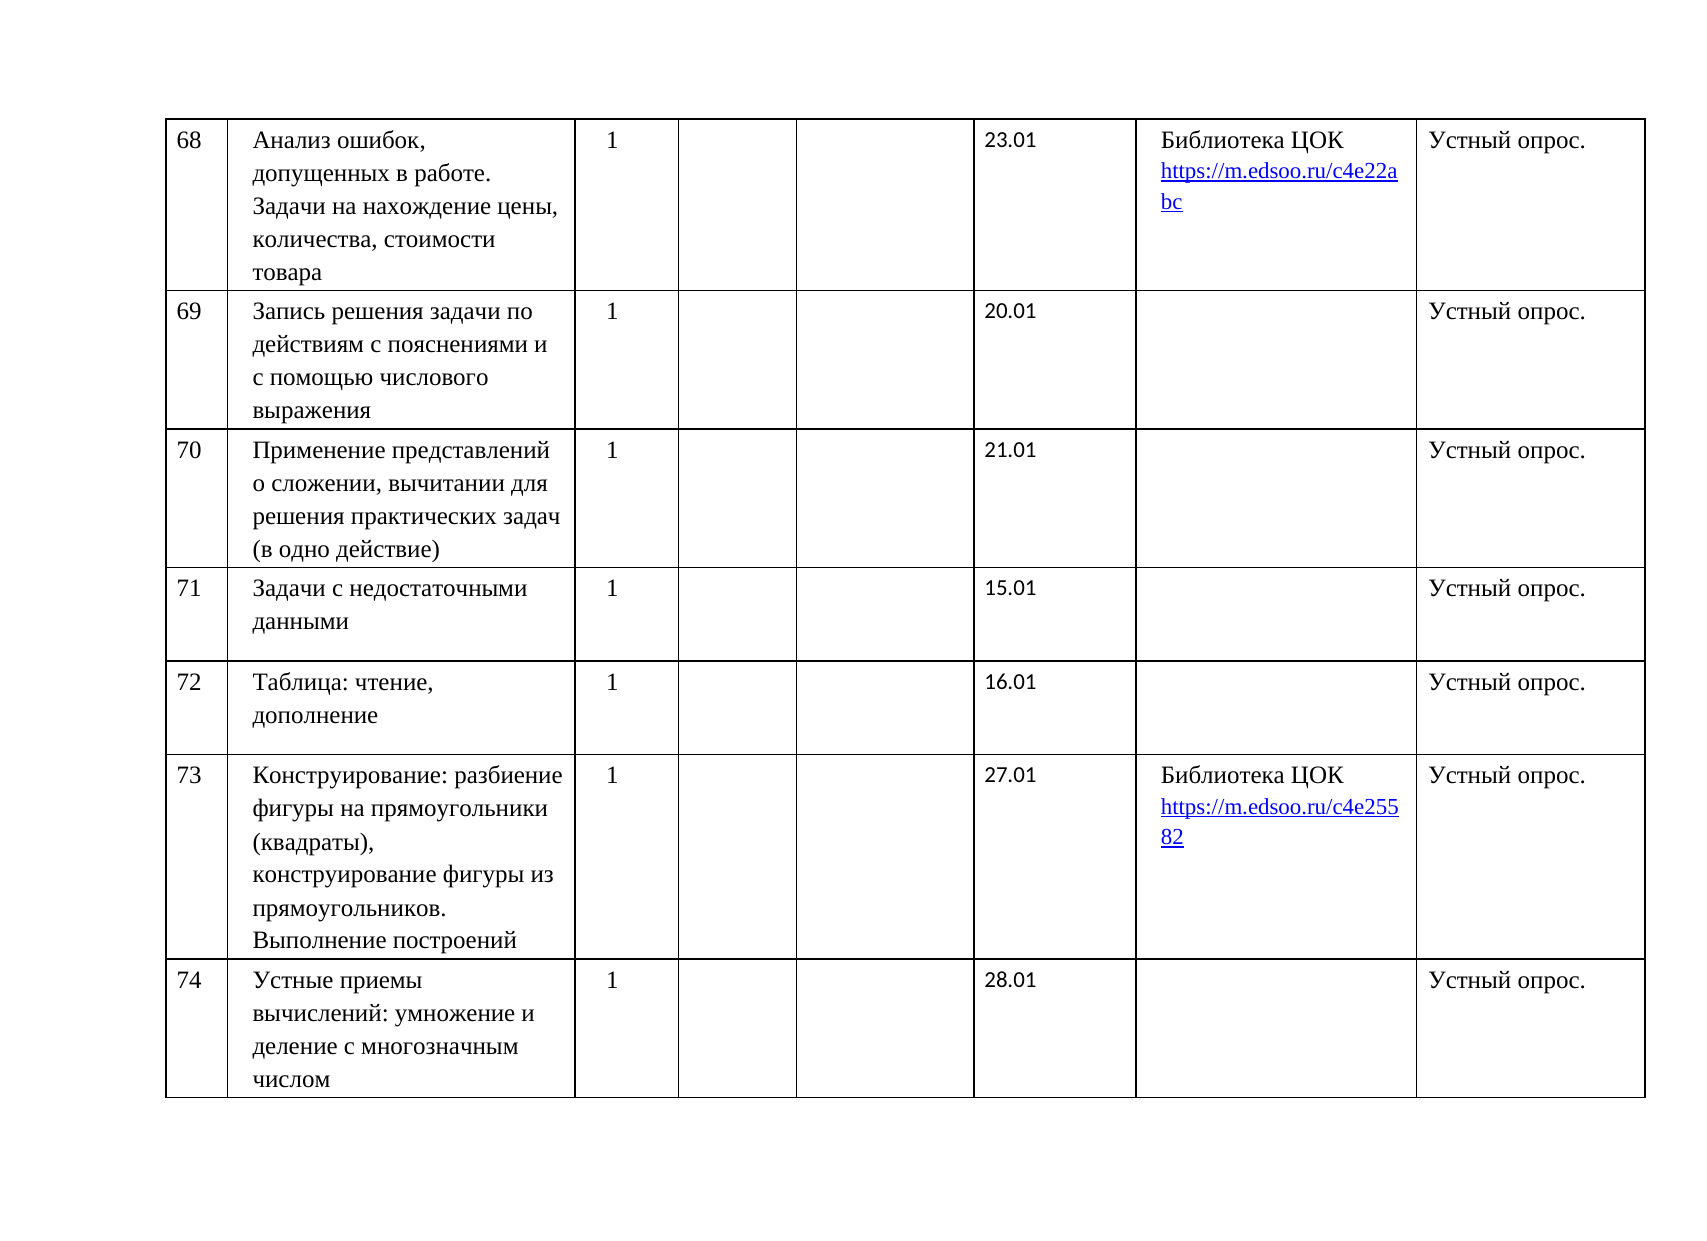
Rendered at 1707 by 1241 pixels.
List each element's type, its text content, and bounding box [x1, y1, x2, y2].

table_cell [679, 755, 796, 958]
table_cell [679, 662, 796, 754]
table_cell 1 [576, 430, 678, 566]
table_cell 23.01 [975, 120, 1135, 289]
table_cell 69 [167, 291, 227, 428]
table_cell 20.01 [975, 291, 1135, 428]
table_cell Запись решения задачи по действиям с пояснениями и с помощью числового выражения [228, 291, 574, 428]
table_cell [679, 568, 796, 660]
table_cell 73 [167, 755, 227, 958]
table_cell [1137, 662, 1416, 754]
table_cell [797, 662, 973, 754]
table_cell [797, 120, 973, 289]
table_cell [797, 568, 973, 660]
table_cell Устный опрос. [1417, 960, 1644, 1097]
table_cell 1 [576, 120, 678, 289]
table_cell [1137, 568, 1416, 660]
table_cell Задачи с недостаточными данными [228, 568, 574, 660]
table_cell [797, 291, 973, 428]
table_cell [679, 291, 796, 428]
table_cell Устный опрос. [1417, 120, 1644, 289]
table_cell 71 [167, 568, 227, 660]
table_cell Таблица: чтение, дополнение [228, 662, 574, 754]
table_cell 1 [576, 755, 678, 958]
table_cell 28.01 [975, 960, 1135, 1097]
table_cell 15.01 [975, 568, 1135, 660]
table_cell 1 [576, 960, 678, 1097]
table_cell [797, 755, 973, 958]
table_cell Устный опрос. [1417, 291, 1644, 428]
table_cell 72 [167, 662, 227, 754]
table_cell [1137, 430, 1416, 566]
table_cell Анализ ошибок, допущенных в работе. Задачи на нахождение цены, количества, стоимости товара [228, 120, 574, 289]
table_cell [1137, 960, 1416, 1097]
table_cell 1 [576, 291, 678, 428]
table_cell Устный опрос. [1417, 430, 1644, 566]
table_cell 68 [167, 120, 227, 289]
table_cell 1 [576, 568, 678, 660]
table_cell Конструирование: разбиение фигуры на прямоугольники (квадраты), конструирование фигуры из прямоугольников. Выполнение построений [228, 755, 574, 958]
table_cell [679, 430, 796, 566]
table_cell 74 [167, 960, 227, 1097]
table_cell 21.01 [975, 430, 1135, 566]
table_cell 27.01 [975, 755, 1135, 958]
table_cell Библиотека ЦОК https://m.edsoo.ru/c4e25582 [1137, 755, 1416, 958]
table_cell Устный опрос. [1417, 755, 1644, 958]
table_cell [679, 120, 796, 289]
table_cell 16.01 [975, 662, 1135, 754]
table_cell [679, 960, 796, 1097]
table_cell 1 [576, 662, 678, 754]
table_cell [797, 430, 973, 566]
table_cell [1137, 291, 1416, 428]
table_cell Применение представлений о сложении, вычитании для решения практических задач (в одно действие) [228, 430, 574, 566]
table_cell Устный опрос. [1417, 662, 1644, 754]
table_cell [797, 960, 973, 1097]
table_cell Библиотека ЦОК https://m.edsoo.ru/c4e22abc [1137, 120, 1416, 289]
table_cell Устные приемы вычислений: умножение и деление с многозначным числом [228, 960, 574, 1097]
table_cell 70 [167, 430, 227, 566]
table_cell Устный опрос. [1417, 568, 1644, 660]
